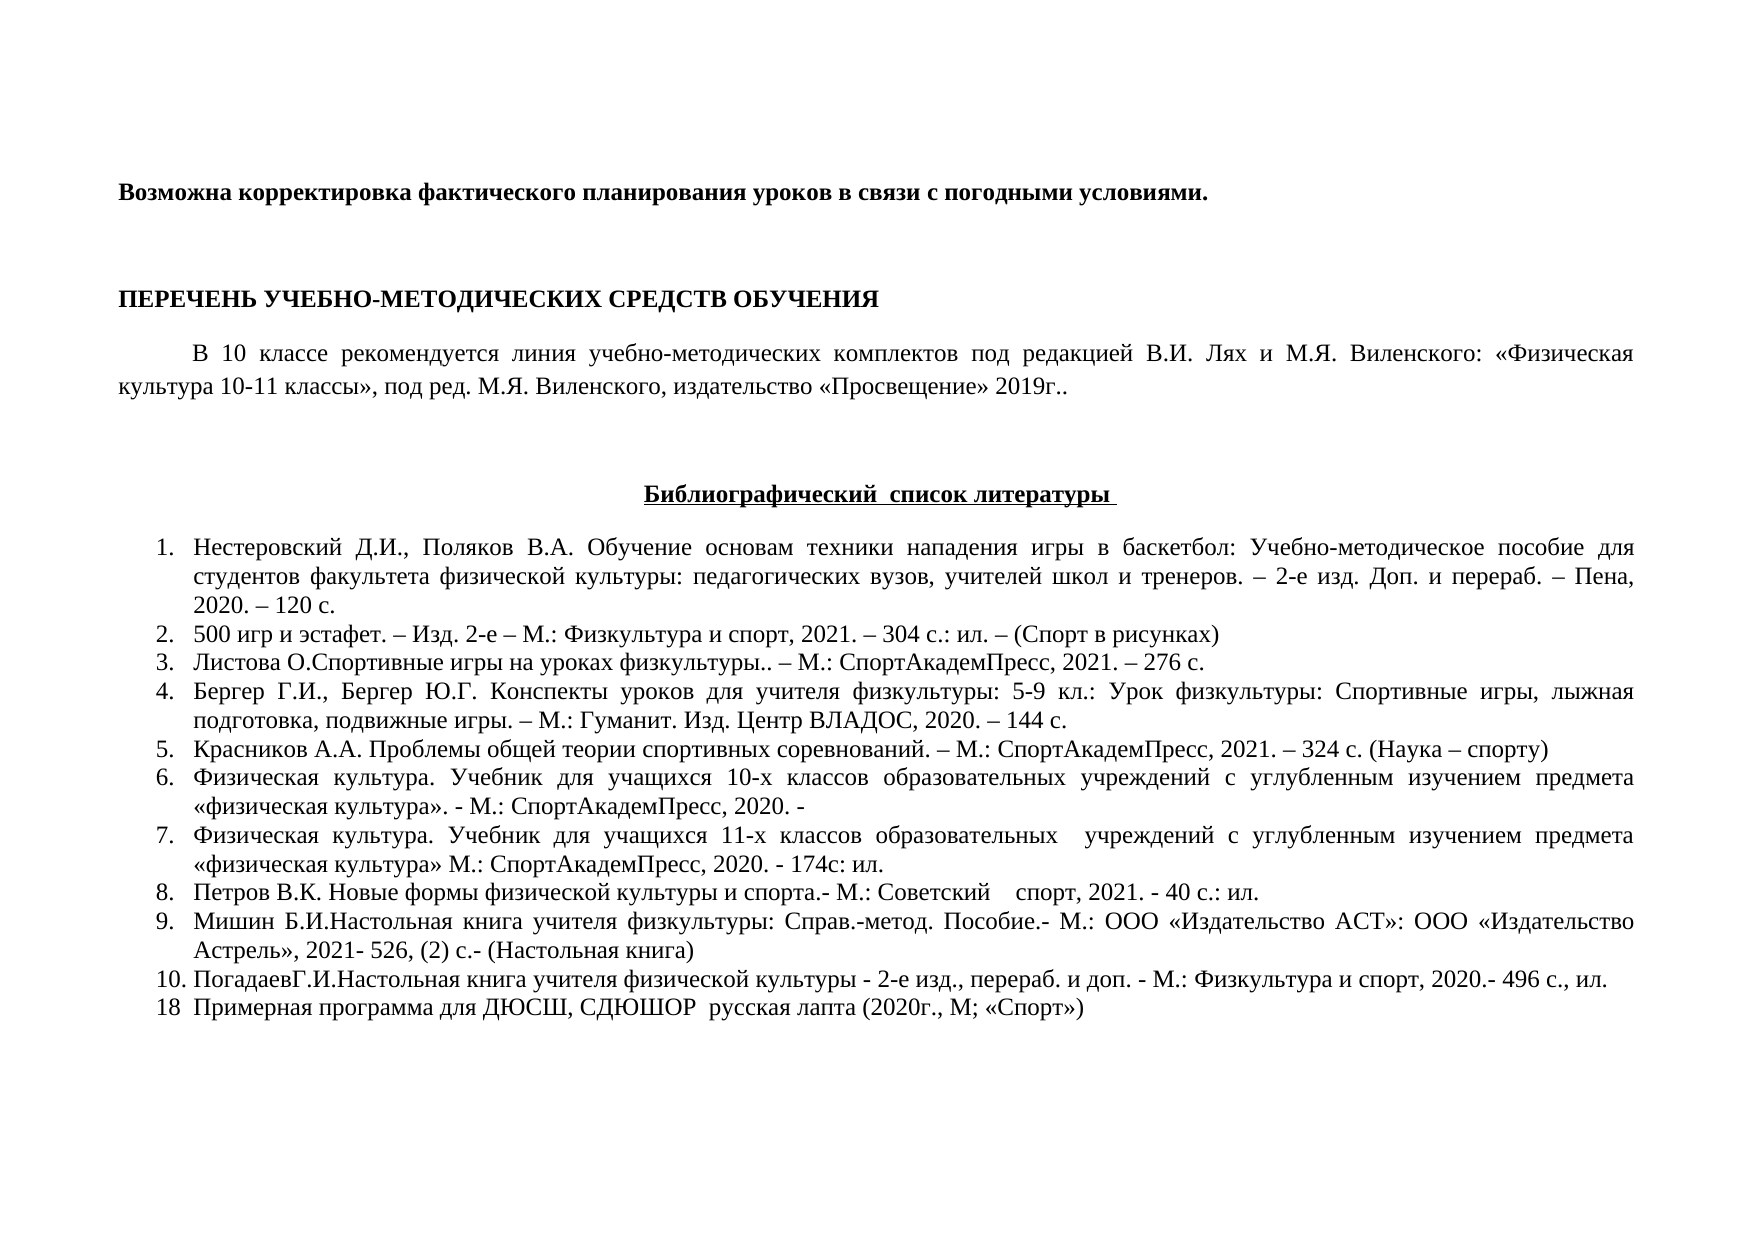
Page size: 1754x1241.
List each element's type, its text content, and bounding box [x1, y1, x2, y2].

list Физическая культура. Учебник для учащихся 10-х классов образовательных учреждений с углубленным изучением предмета «физическая культура». - М.: СпортАкадемПресс, 2020. - [156, 762, 1636, 820]
text ПЕРЕЧЕНЬ УЧЕБНО-МЕТОДИЧЕСКИХ СРЕДСТВ ОБУЧЕНИЯ [118, 284, 1636, 313]
list 500 игр и эстафет. – Изд. 2-е – М.: Физкультура и спорт, 2021. – 304 с.: ил. – (Спорт в рисунках) [156, 619, 1636, 647]
list Красников А.А. Проблемы общей теории спортивных соревнований. – М.: СпортАкадемПресс, 2021. – 324 с. (Наука – спорту) [156, 734, 1636, 762]
list Примерная программа для ДЮСШ, СДЮШОР русская лапта (2020г., М; «Спорт») [156, 992, 1636, 1021]
list Петров В.К. Новые формы физической культуры и спорта.- М.: Советский спорт, 2021. - 40 с.: ил. [156, 877, 1636, 906]
list Бергер Г.И., Бергер Ю.Г. Конспекты уроков для учителя физкультуры: 5-9 кл.: Урок физкультуры: Спортивные игры, лыжная подготовка, подвижные игры. – М.: Гуманит. Изд. Центр ВЛАДОС, 2020. – 144 с. [156, 676, 1636, 734]
list Физическая культура. Учебник для учащихся 11-х классов образовательных учреждений с углубленным изучением предмета «физическая культура» М.: СпортАкадемПресс, 2020. - 174с: ил. [156, 820, 1636, 877]
text В 10 классе рекомендуется линия учебно-методических комплектов под редакцией В.И. Лях и М.Я. Виленского: «Физическая культура 10-11 классы», под ред. М.Я. Виленского, издательство «Просвещение» 2019г.. [118, 338, 1636, 400]
list Нестеровский Д.И., Поляков В.А. Обучение основам техники нападения игры в баскетбол: Учебно-методическое пособие для студентов факультета физической культуры: педагогических вузов, учителей школ и тренеров. – 2-е изд. Доп. и перераб. – Пена, 2020. – 120 с. [156, 532, 1636, 619]
list Листова О.Спортивные игры на уроках физкультуры.. – М.: СпортАкадемПресс, 2021. – 276 с. [156, 647, 1636, 676]
text Библиографический список литературы [118, 479, 1636, 507]
list ПогадаевГ.И.Настольная книга учителя физической культуры - 2-е изд., перераб. и доп. - М.: Физкультура и спорт, 2020.- 496 с., ил. [156, 964, 1636, 992]
list Мишин Б.И.Настольная книга учителя физкультуры: Справ.-метод. Пособие.- М.: ООО «Издательство АСТ»: ООО «Издательство Астрель», 2021- 526, (2) с.- (Настольная книга) [156, 906, 1636, 964]
text Возможна корректировка фактического планирования уроков в связи с погодными условиями. [118, 177, 1636, 206]
